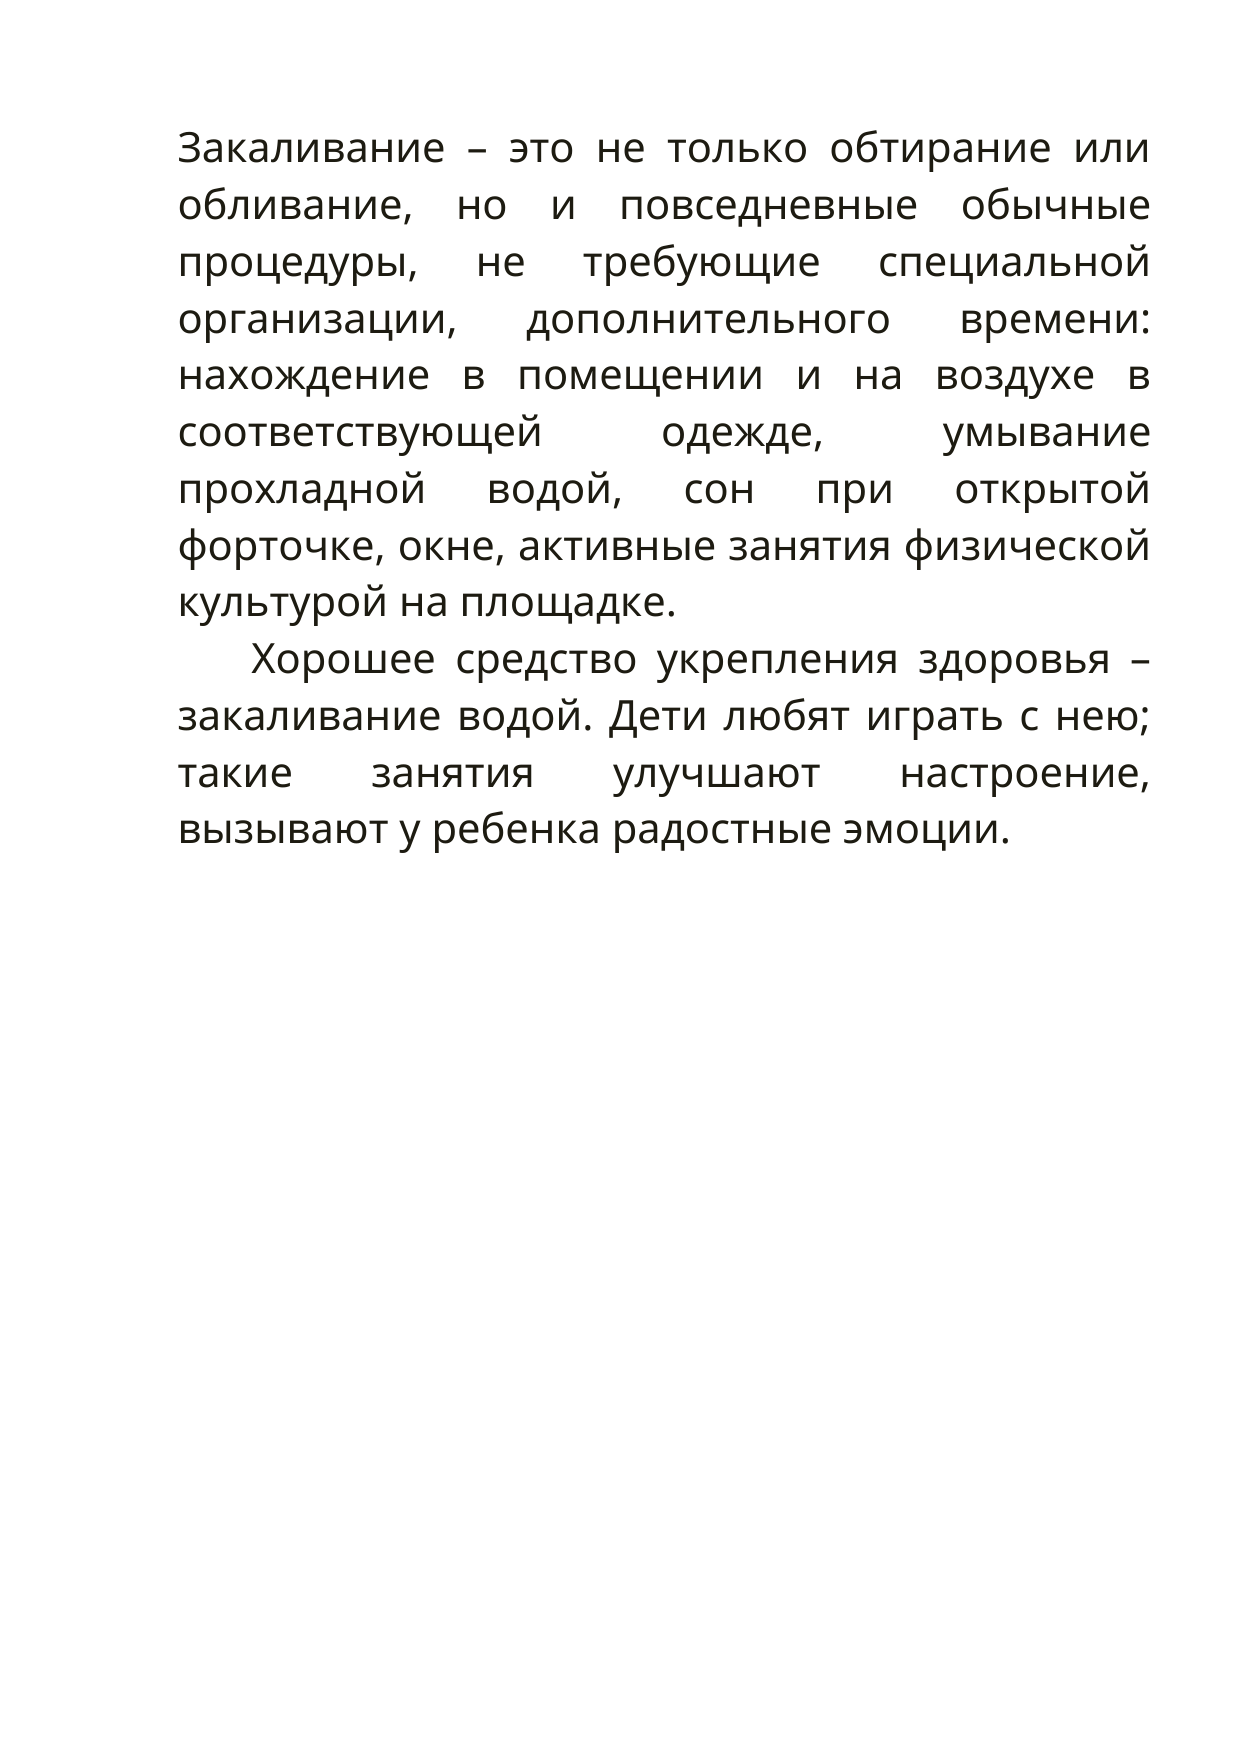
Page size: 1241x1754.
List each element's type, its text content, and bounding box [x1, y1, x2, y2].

text Закаливание – это не только обтирание или обливание, но и повседневные обычные процедуры, не требующие специальной организации, дополнительного времени: нахождение в помещении и на воздухе в соответствующей одежде, умывание прохладной водой, сон при открытой форточке, окне, активные занятия физической культурой на площадке. [177, 118, 1152, 629]
text Хорошее средство укрепления здоровья – закаливание водой. Дети любят играть с нею; такие занятия улучшают настроение, вызывают у ребенка радостные эмоции. [177, 629, 1152, 856]
